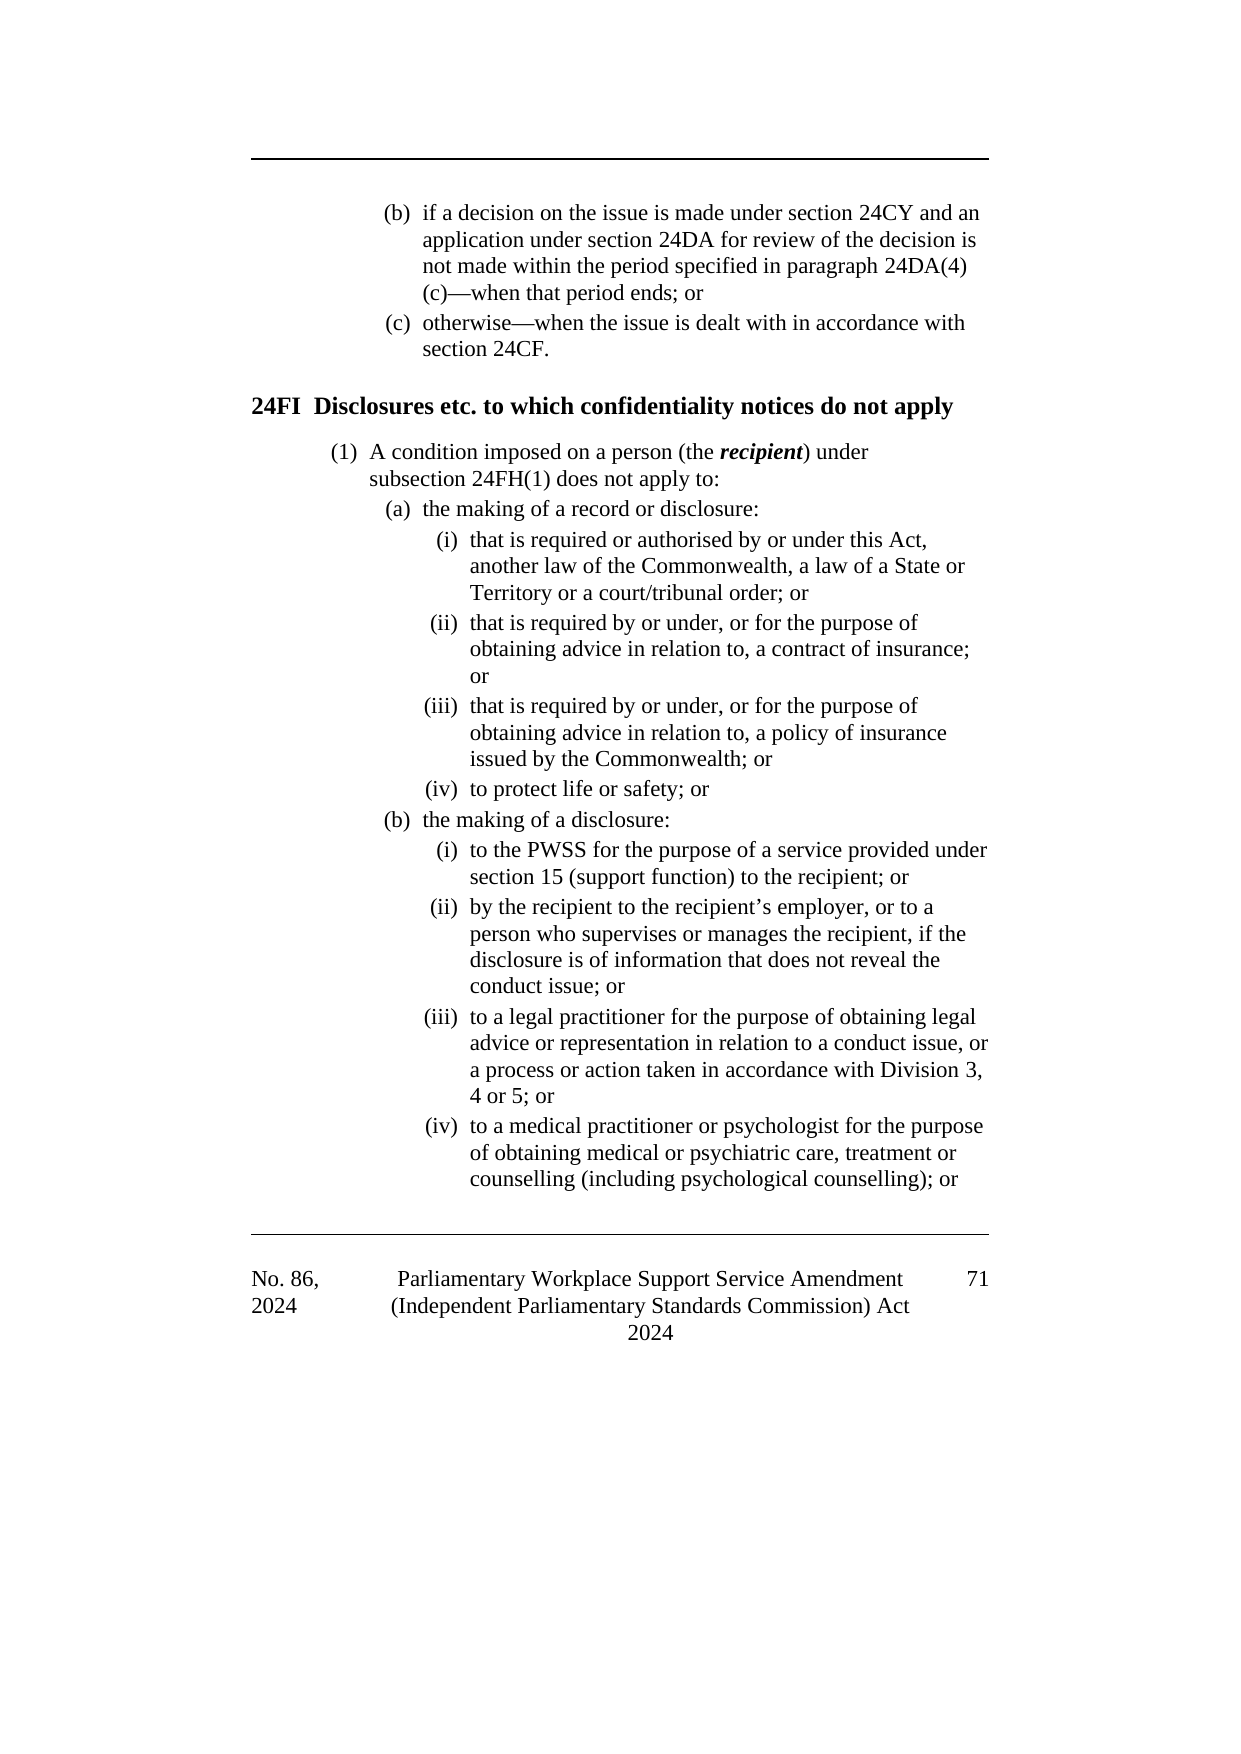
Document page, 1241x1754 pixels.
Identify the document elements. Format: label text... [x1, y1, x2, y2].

text (iv) to protect life or safety; or [251, 776, 989, 802]
text (1) A condition imposed on a person (the recipient) under subsection 24FH(1) does not apply to: [251, 438, 989, 491]
text (ii) by the recipient to the recipient’s employer, or to a person who supervises or manages the recipient, if the disclosure is of information that does not reveal the conduct issue; or [251, 893, 989, 999]
text (ii) that is required by or under, or for the purpose of obtaining advice in relation to, a contract of insurance; or [251, 609, 989, 688]
text (iv) to a medical practitioner or psychologist for the purpose of obtaining medical or psychiatric care, treatment or counselling (including psychological counselling); or [251, 1113, 989, 1192]
text (iii) to a legal practitioner for the purpose of obtaining legal advice or representation in relation to a conduct issue, or a process or action taken in accordance with Division 3, 4 or 5; or [251, 1003, 989, 1108]
text 24FI Disclosures etc. to which confidentiality notices do not apply [251, 391, 989, 420]
text (i) to the PWSS for the purpose of a service provided under section 15 (support function) to the recipient; or [251, 837, 989, 889]
text (a) the making of a record or disclosure: [251, 495, 989, 522]
text (b) the making of a disclosure: [251, 806, 989, 832]
text (b) if a decision on the issue is made under section 24CY and an application under section 24DA for review of the decision is not made within the period specified in paragraph 24DA(4)(c)—when that period ends; or [251, 199, 989, 305]
text (i) that is required or authorised by or under this Act, another law of the Commonwealth, a law of a State or Territory or a court/tribunal order; or [251, 526, 989, 605]
text (c) otherwise—when the issue is dealt with in accordance with section 24CF. [251, 309, 989, 362]
text (iii) that is required by or under, or for the purpose of obtaining advice in relation to, a policy of insurance issued by the Commonwealth; or [251, 692, 989, 771]
